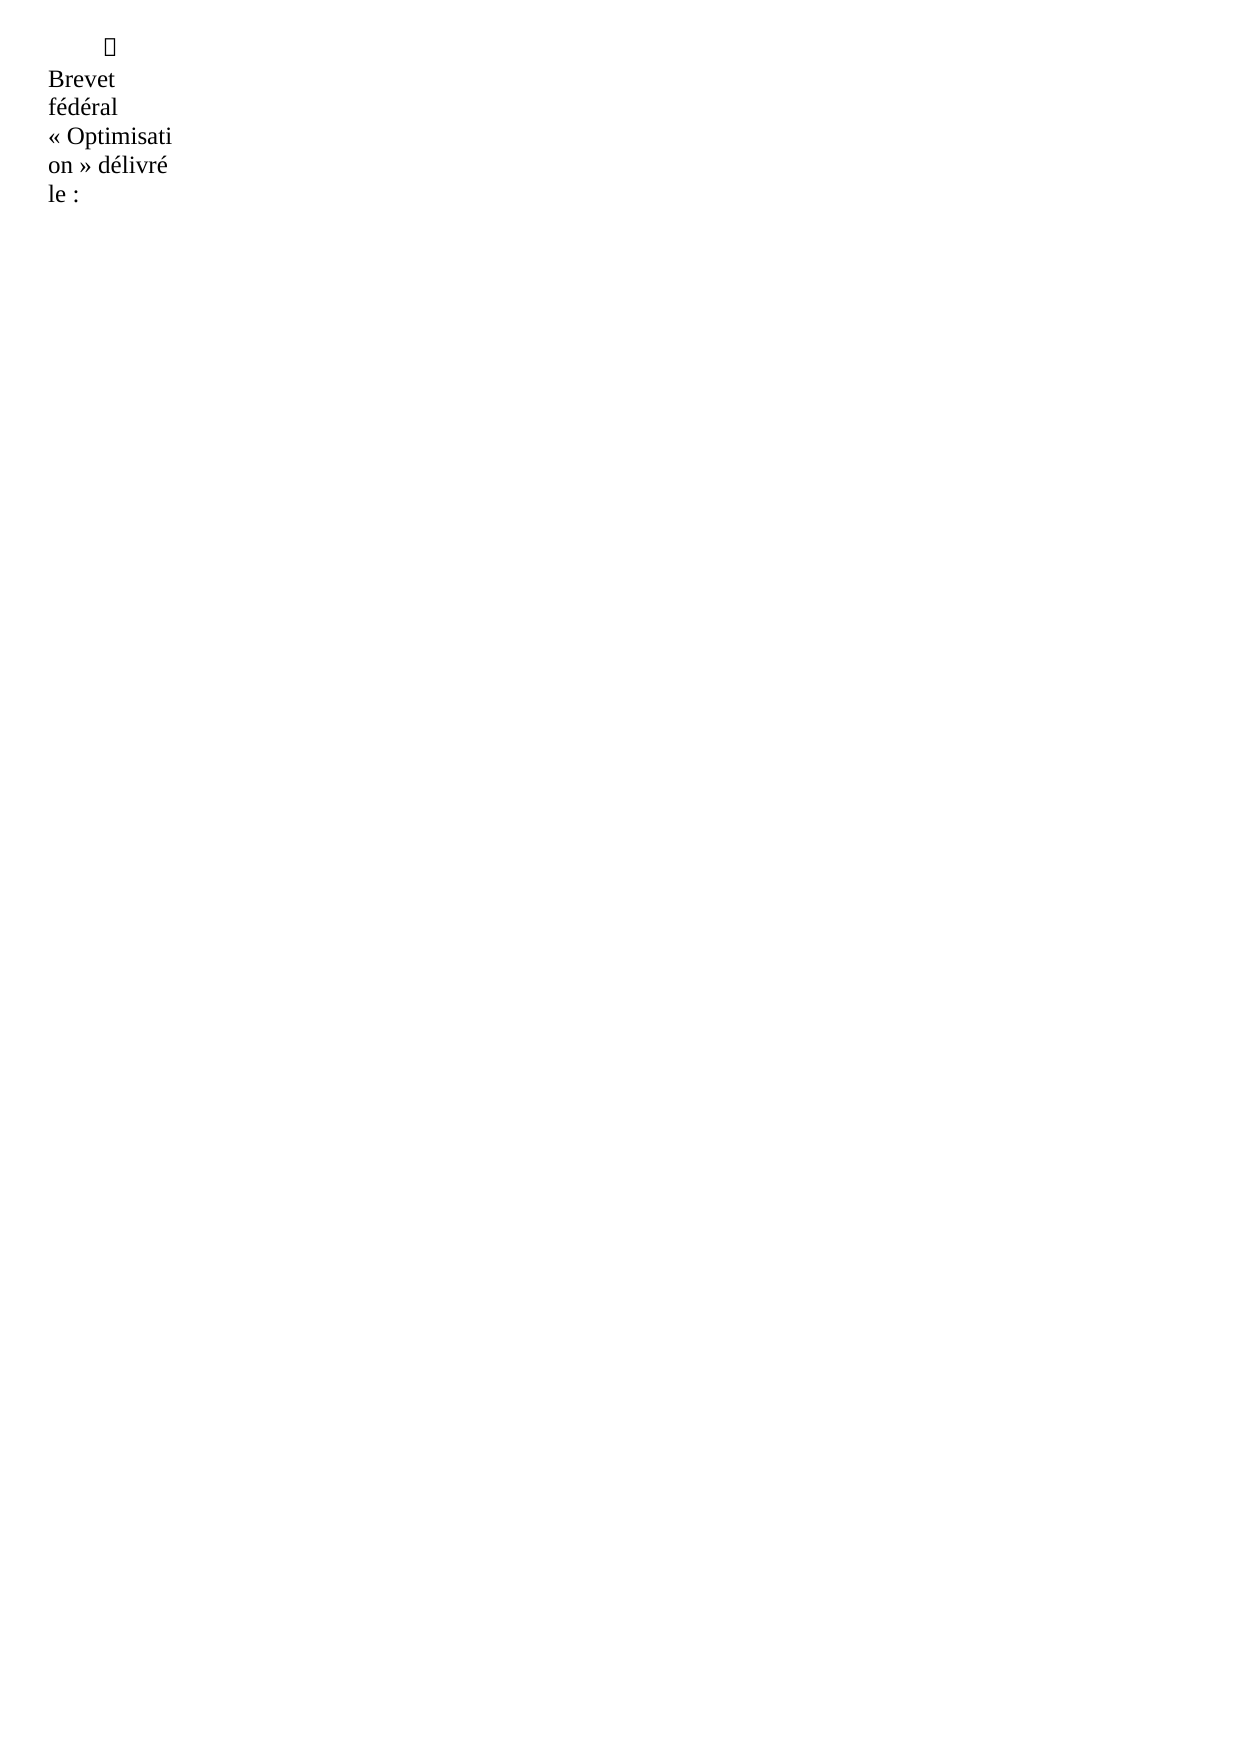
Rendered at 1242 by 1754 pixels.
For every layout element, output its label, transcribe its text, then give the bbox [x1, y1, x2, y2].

text  Brevet fédéral « Optimisation » délivré le : [48, 29, 173, 207]
